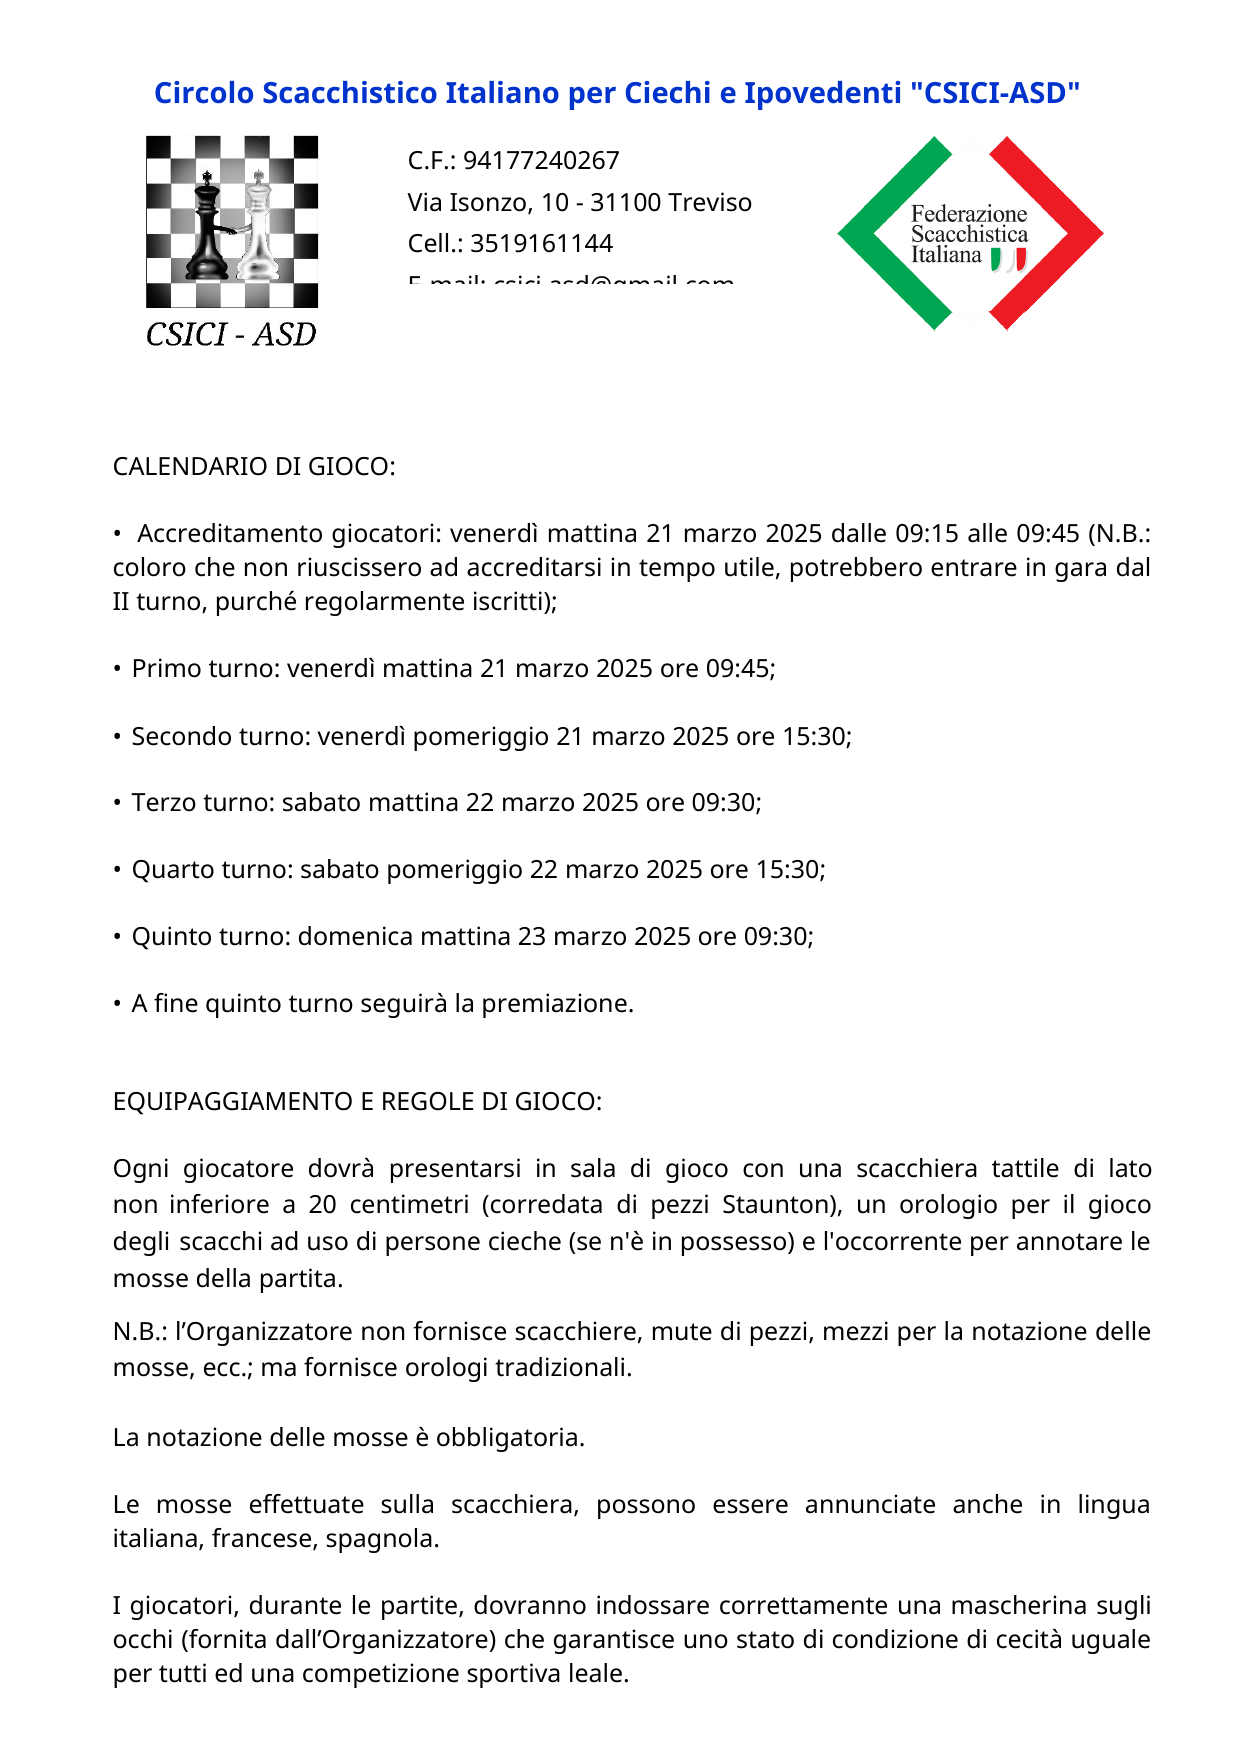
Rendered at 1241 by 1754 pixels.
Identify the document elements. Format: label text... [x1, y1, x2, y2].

list Quinto turno: domenica mattina 23 marzo 2025 ore 09:30; [112, 919, 1165, 953]
text N.B.: l’Organizzatore non fornisce scacchiere, mute di pezzi, mezzi per la notazione delle mosse, ecc.; ma fornisce orologi tradizionali. [112, 1314, 1153, 1384]
list Primo turno: venerdì mattina 21 marzo 2025 ore 09:45; [112, 651, 1165, 685]
text I giocatori, durante le partite, dovranno indossare correttamente una mascherina sugli occhi (fornita dall’Organizzatore) che garantisce uno stato di condizione di cecità uguale per tutti ed una competizione sportiva leale. [112, 1587, 1153, 1690]
text Le mosse effettuate sulla scacchiera, possono essere annunciate anche in lingua italiana, francese, spagnola. [112, 1487, 1152, 1555]
text Ogni giocatore dovrà presentarsi in sala di gioco con una scacchiera tattile di lato non inferiore a 20 centimetri (corredata di pezzi Staunton), un orologio per il gioco degli scacchi ad uso di persone cieche (se n'è in possesso) e l'occorrente per annotare le mosse della partita. [112, 1150, 1153, 1295]
picture [141, 133, 321, 346]
text EQUIPAGGIAMENTO E REGOLE DI GIOCO: [112, 1083, 1165, 1118]
picture [837, 136, 1104, 330]
list Quarto turno: sabato pomeriggio 22 marzo 2025 ore 15:30; [112, 852, 1165, 886]
list Terzo turno: sabato mattina 22 marzo 2025 ore 09:30; [112, 785, 1165, 819]
list Accreditamento giocatori: venerdì mattina 21 marzo 2025 dalle 09:15 alle 09:45 (N.B.: coloro che non riuscissero ad accreditarsi in tempo utile, potrebbero entrare in gara dal II turno, purché regolarmente iscritti); [112, 516, 1153, 618]
text La notazione delle mosse è obbligatoria. [112, 1419, 1165, 1453]
list Secondo turno: venerdì pomeriggio 21 marzo 2025 ore 15:30; [112, 718, 1165, 752]
text CALENDARIO DI GIOCO: [112, 449, 1165, 483]
list A fine quinto turno seguirà la premiazione. [112, 986, 1165, 1020]
